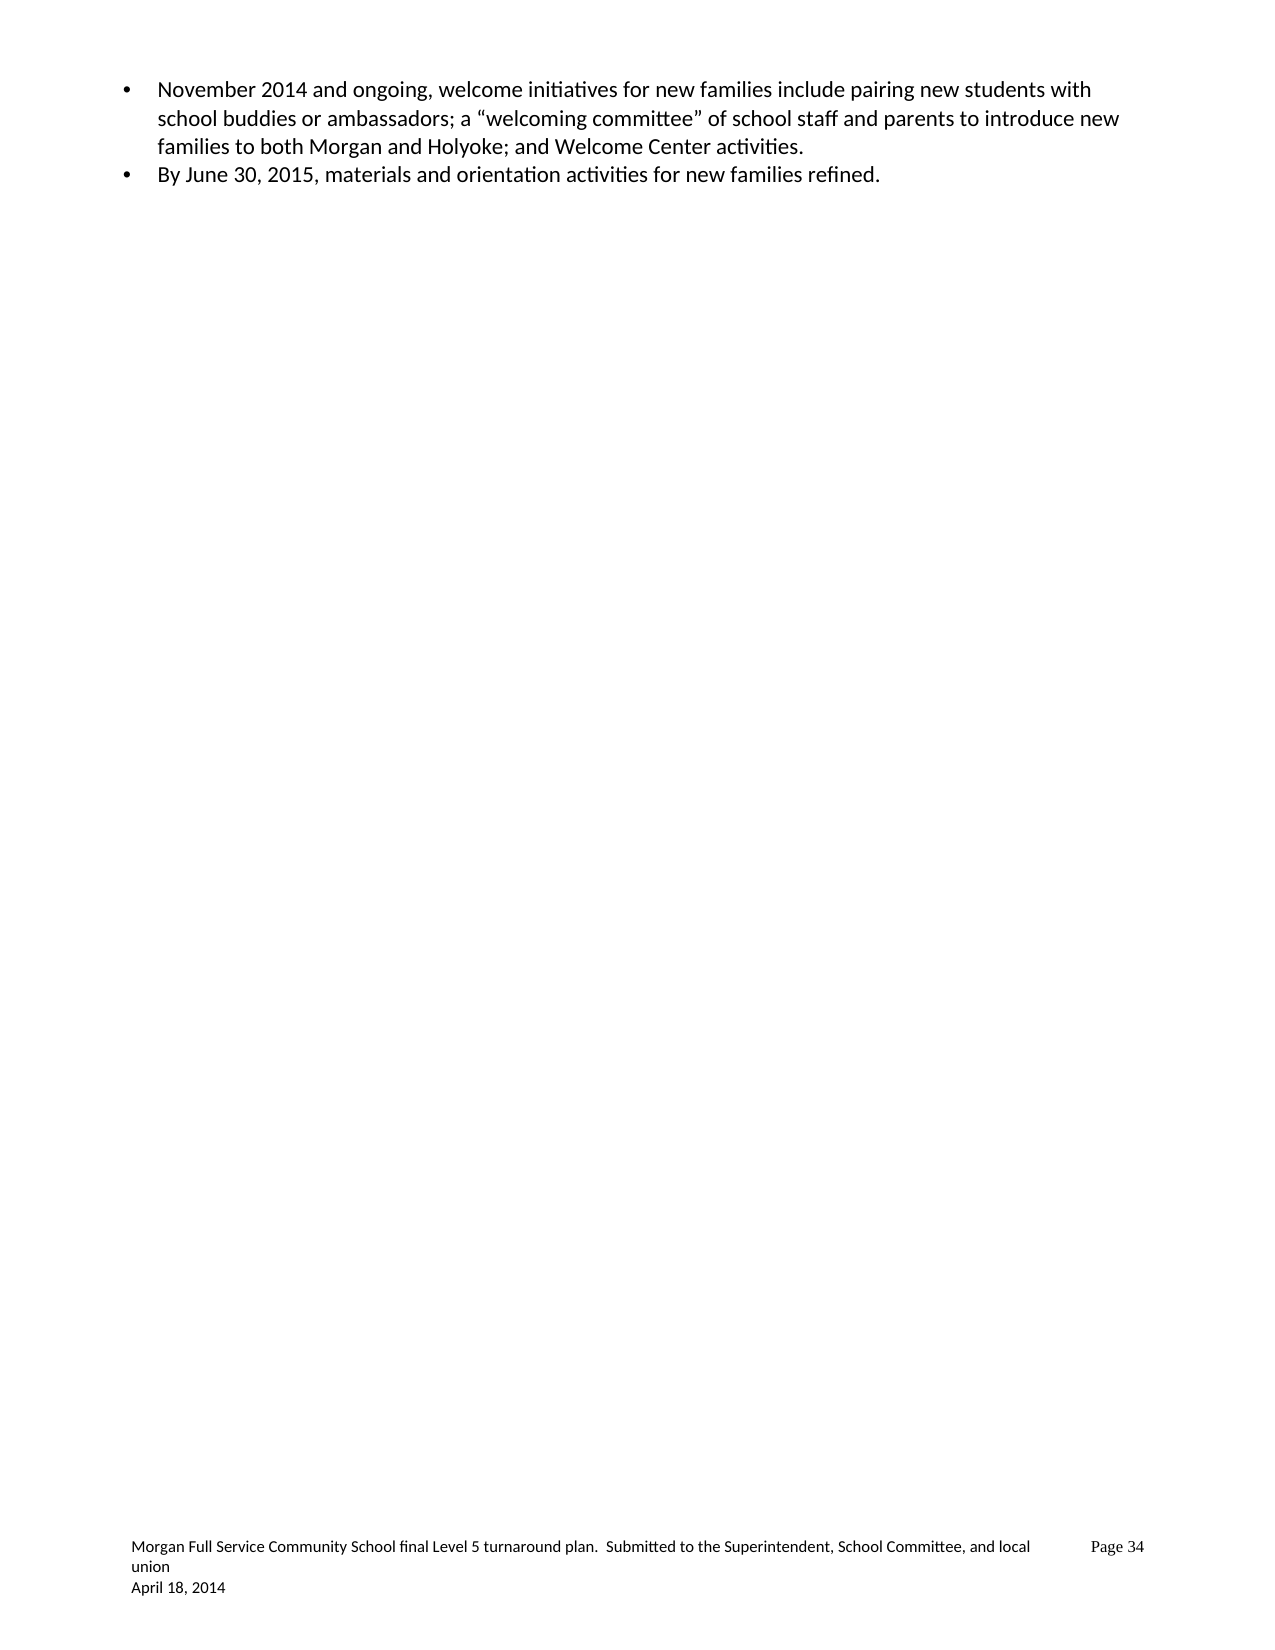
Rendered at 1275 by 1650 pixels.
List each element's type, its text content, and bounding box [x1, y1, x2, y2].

list November 2014 and ongoing, welcome initiatives for new families include pairing new students with school buddies or ambassadors; a “welcoming committee” of school staff and parents to introduce new families to both Morgan and Holyoke; and Welcome Center activities. [120, 75, 1155, 160]
list By June 30, 2015, materials and orientation activities for new families refined. [120, 160, 1155, 189]
